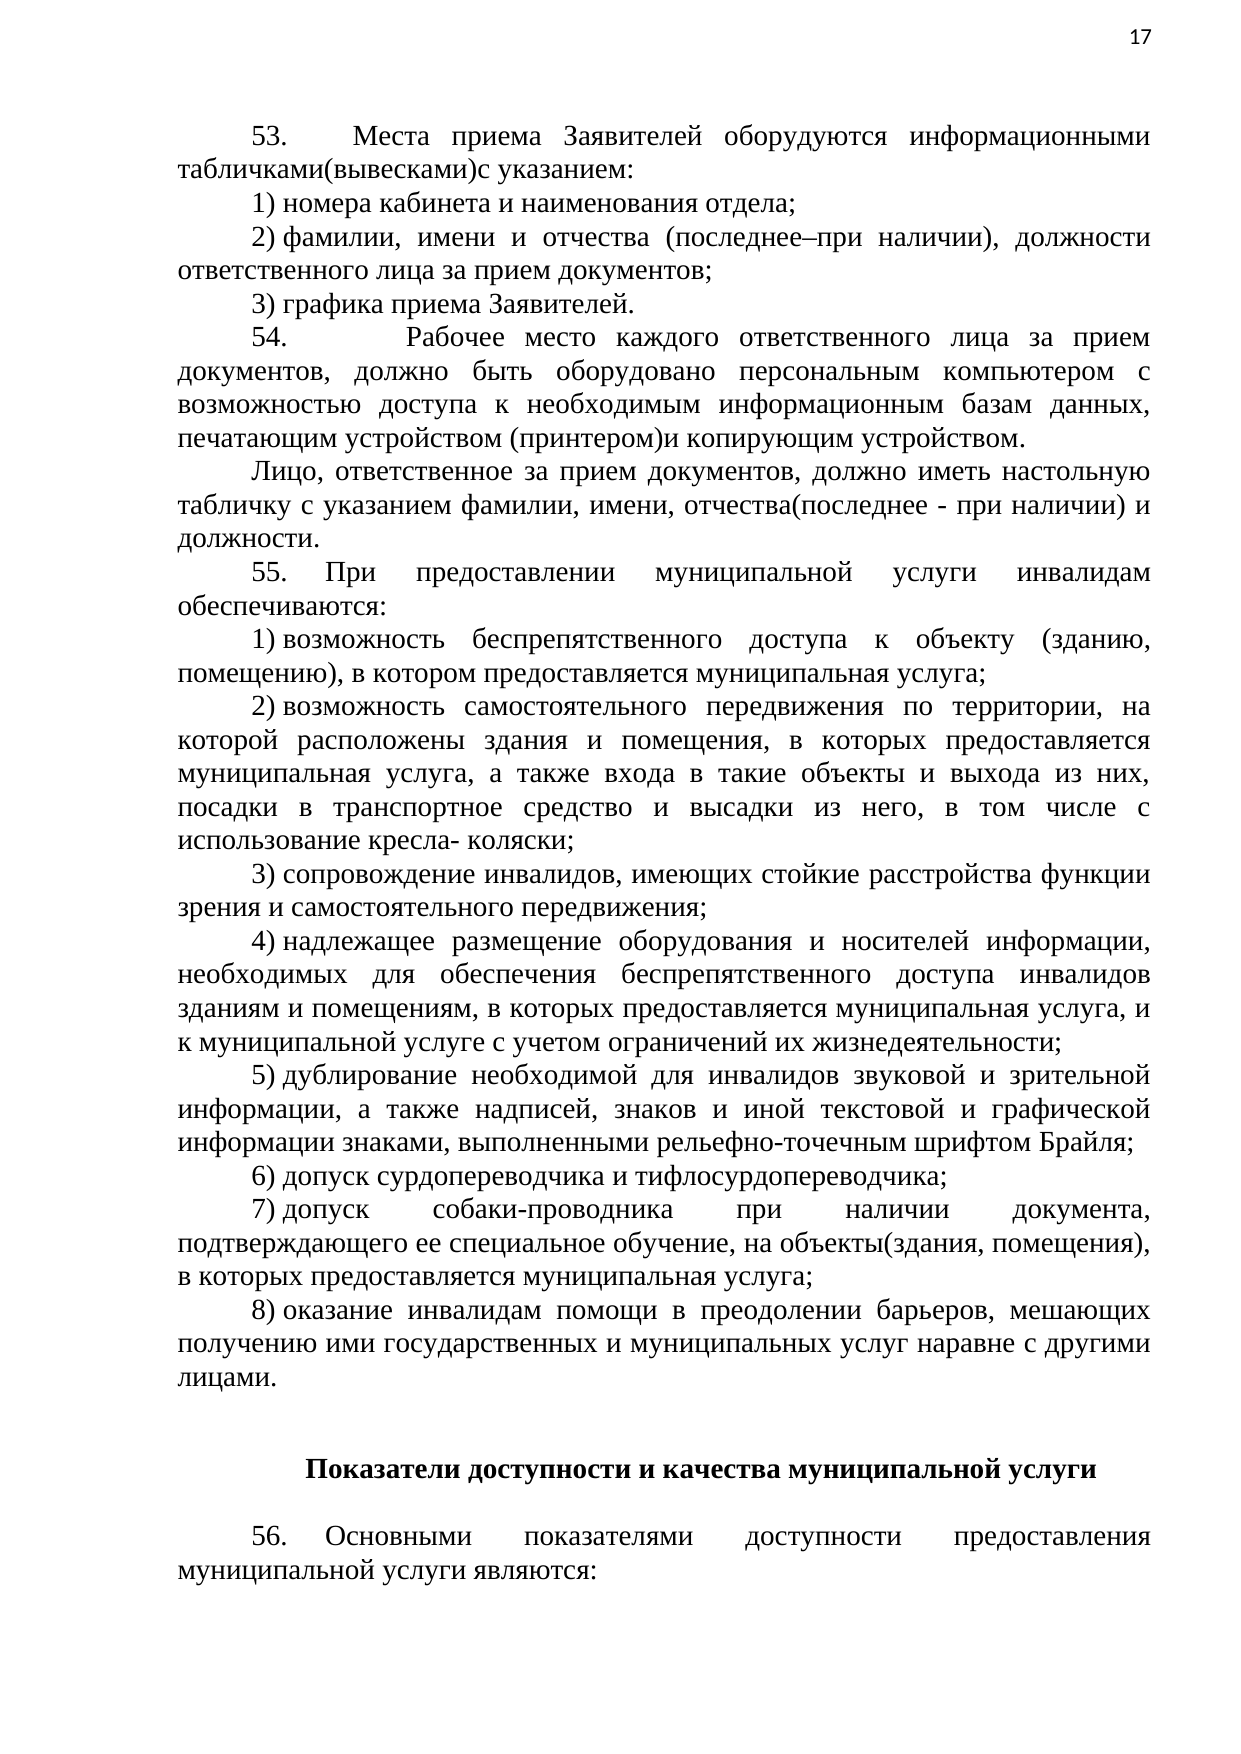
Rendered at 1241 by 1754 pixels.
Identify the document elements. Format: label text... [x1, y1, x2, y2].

text 3) сопровождение инвалидов, имеющих стойкие расстройства функции зрения и самостоятельного передвижения; [177, 856, 1151, 923]
text 54. Рабочее место каждого ответственного лица за прием документов, должно быть оборудовано персональным компьютером с возможностью доступа к необходимым информационным базам данных, печатающим устройством (принтером)и копирующим устройством. [177, 319, 1151, 453]
text 2) фамилии, имени и отчества (последнее–при наличии), должности ответственного лица за прием документов; [177, 219, 1151, 286]
text 7) допуск собаки-проводника при наличии документа, подтверждающего ее специальное обучение, на объекты(здания, помещения), в которых предоставляется муниципальная услуга; [177, 1191, 1151, 1292]
text 4) надлежащее размещение оборудования и носителей информации, необходимых для обеспечения беспрепятственного доступа инвалидов зданиям и помещениям, в которых предоставляется муниципальная услуга, и к муниципальной услуге с учетом ограничений их жизнедеятельности; [177, 923, 1151, 1057]
text Лицо, ответственное за прием документов, должно иметь настольную табличку с указанием фамилии, имени, отчества(последнее - при наличии) и должности. [177, 453, 1151, 554]
text 53. Места приема Заявителей оборудуются информационными табличками(вывесками)с указанием: [177, 118, 1151, 185]
text 2) возможность самостоятельного передвижения по территории, на которой расположены здания и помещения, в которых предоставляется муниципальная услуга, а также входа в такие объекты и выхода из них, посадки в транспортное средство и высадки из него, в том числе с использование кресла- коляски; [177, 688, 1151, 856]
text 8) оказание инвалидам помощи в преодолении барьеров, мешающих получению ими государственных и муниципальных услуг наравне с другими лицами. [177, 1292, 1151, 1393]
text 3) графика приема Заявителей. [177, 286, 1151, 319]
text 5) дублирование необходимой для инвалидов звуковой и зрительной информации, а также надписей, знаков и иной текстовой и графической информации знаками, выполненными рельефно-точечным шрифтом Брайля; [177, 1057, 1151, 1158]
text 1) номера кабинета и наименования отдела; [177, 185, 1151, 219]
text 6) допуск сурдопереводчика и тифлосурдопереводчика; [177, 1158, 1151, 1191]
subtitle Показатели доступности и качества муниципальной услуги [177, 1451, 1151, 1485]
text 55. При предоставлении муниципальной услуги инвалидам обеспечиваются: [177, 554, 1151, 621]
subtitle 56. Основными показателями доступности предоставления муниципальной услуги являются: [177, 1518, 1151, 1585]
text 1) возможность беспрепятственного доступа к объекту (зданию, помещению), в котором предоставляется муниципальная услуга; [177, 621, 1151, 688]
